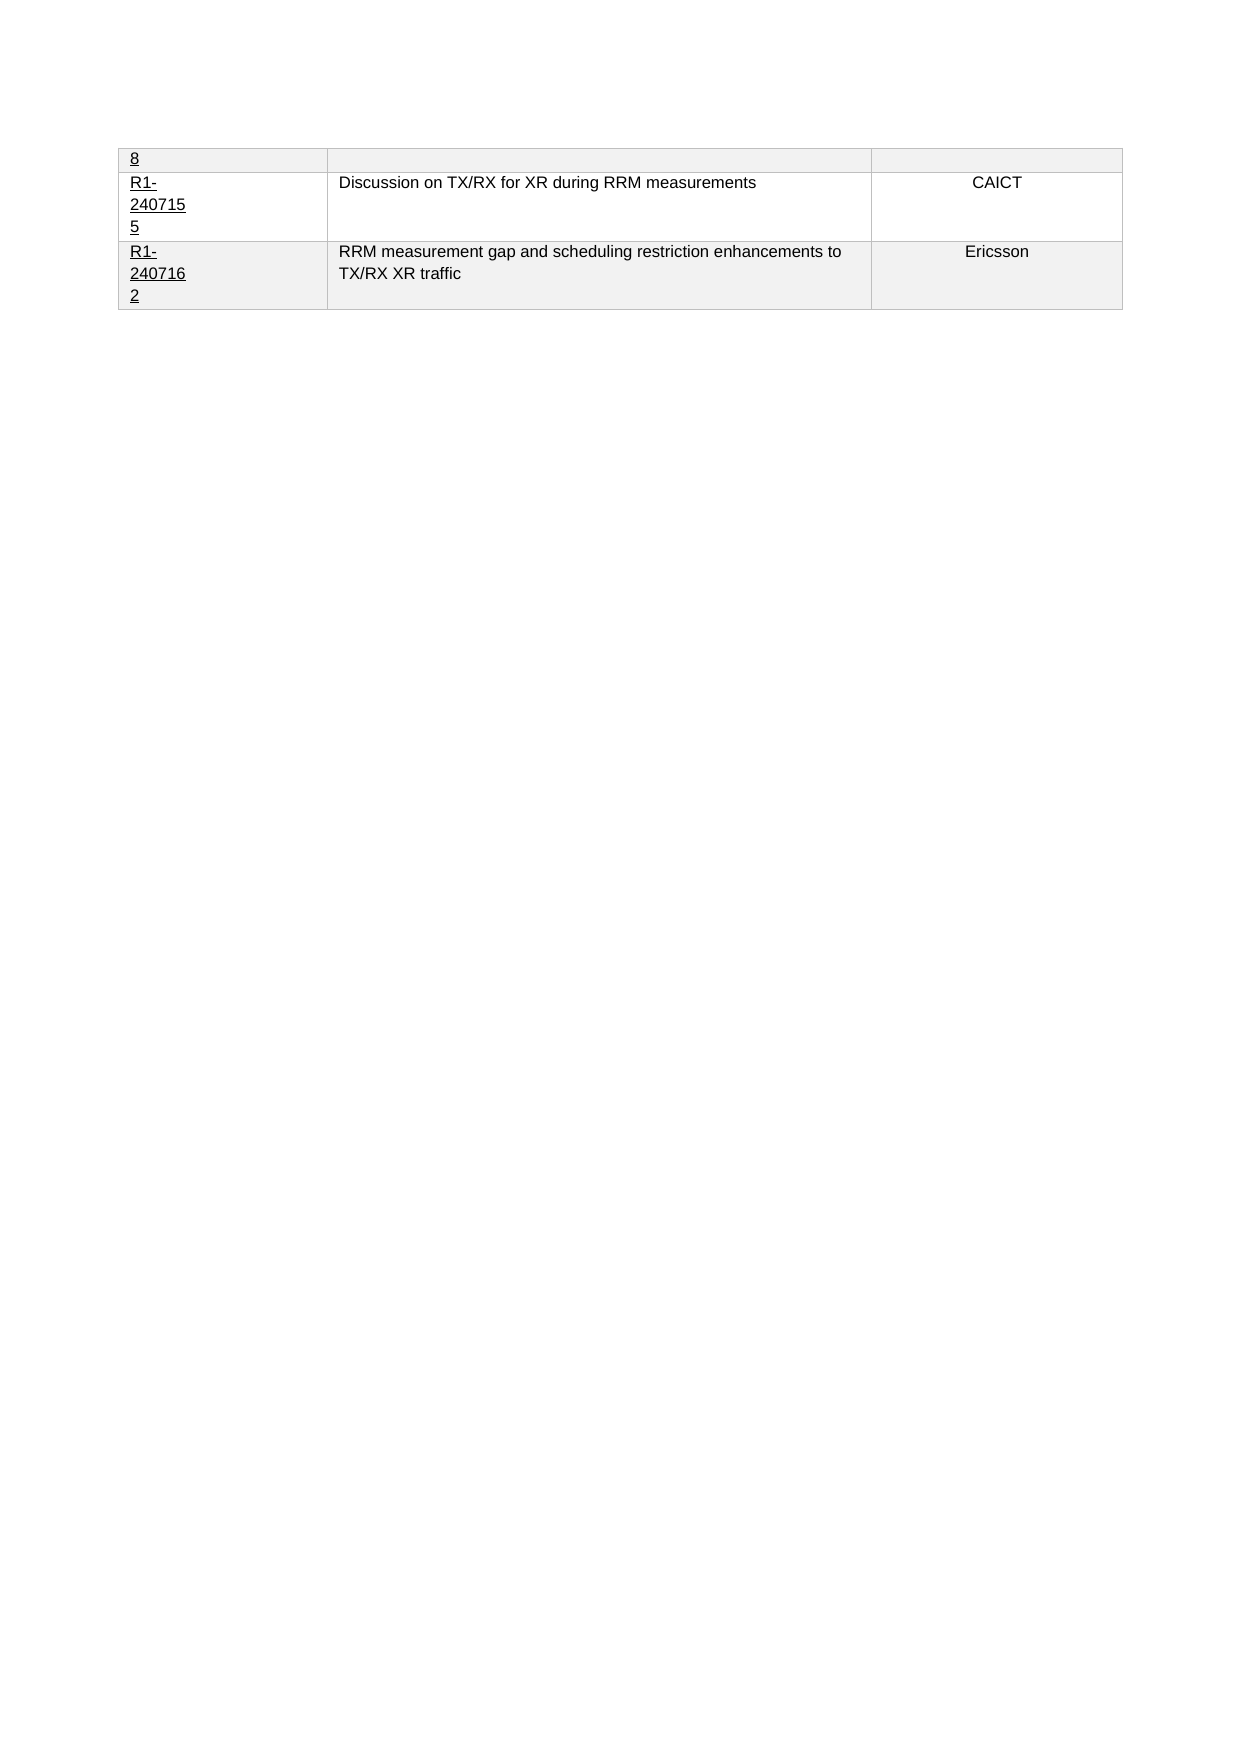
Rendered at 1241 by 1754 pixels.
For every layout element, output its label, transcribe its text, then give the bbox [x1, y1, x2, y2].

table_cell Ericsson [872, 242, 1122, 309]
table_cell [328, 149, 871, 172]
table_cell R1-2407155 [119, 173, 327, 241]
table_cell CAICT [872, 173, 1122, 241]
table_cell R1-2407048 [119, 149, 327, 172]
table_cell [872, 149, 1122, 172]
table_cell RRM measurement gap and scheduling restriction enhancements to TX/RX XR traffic [328, 242, 871, 309]
table_cell R1-2407162 [119, 242, 327, 309]
table_cell Discussion on TX/RX for XR during RRM measurements [328, 173, 871, 241]
